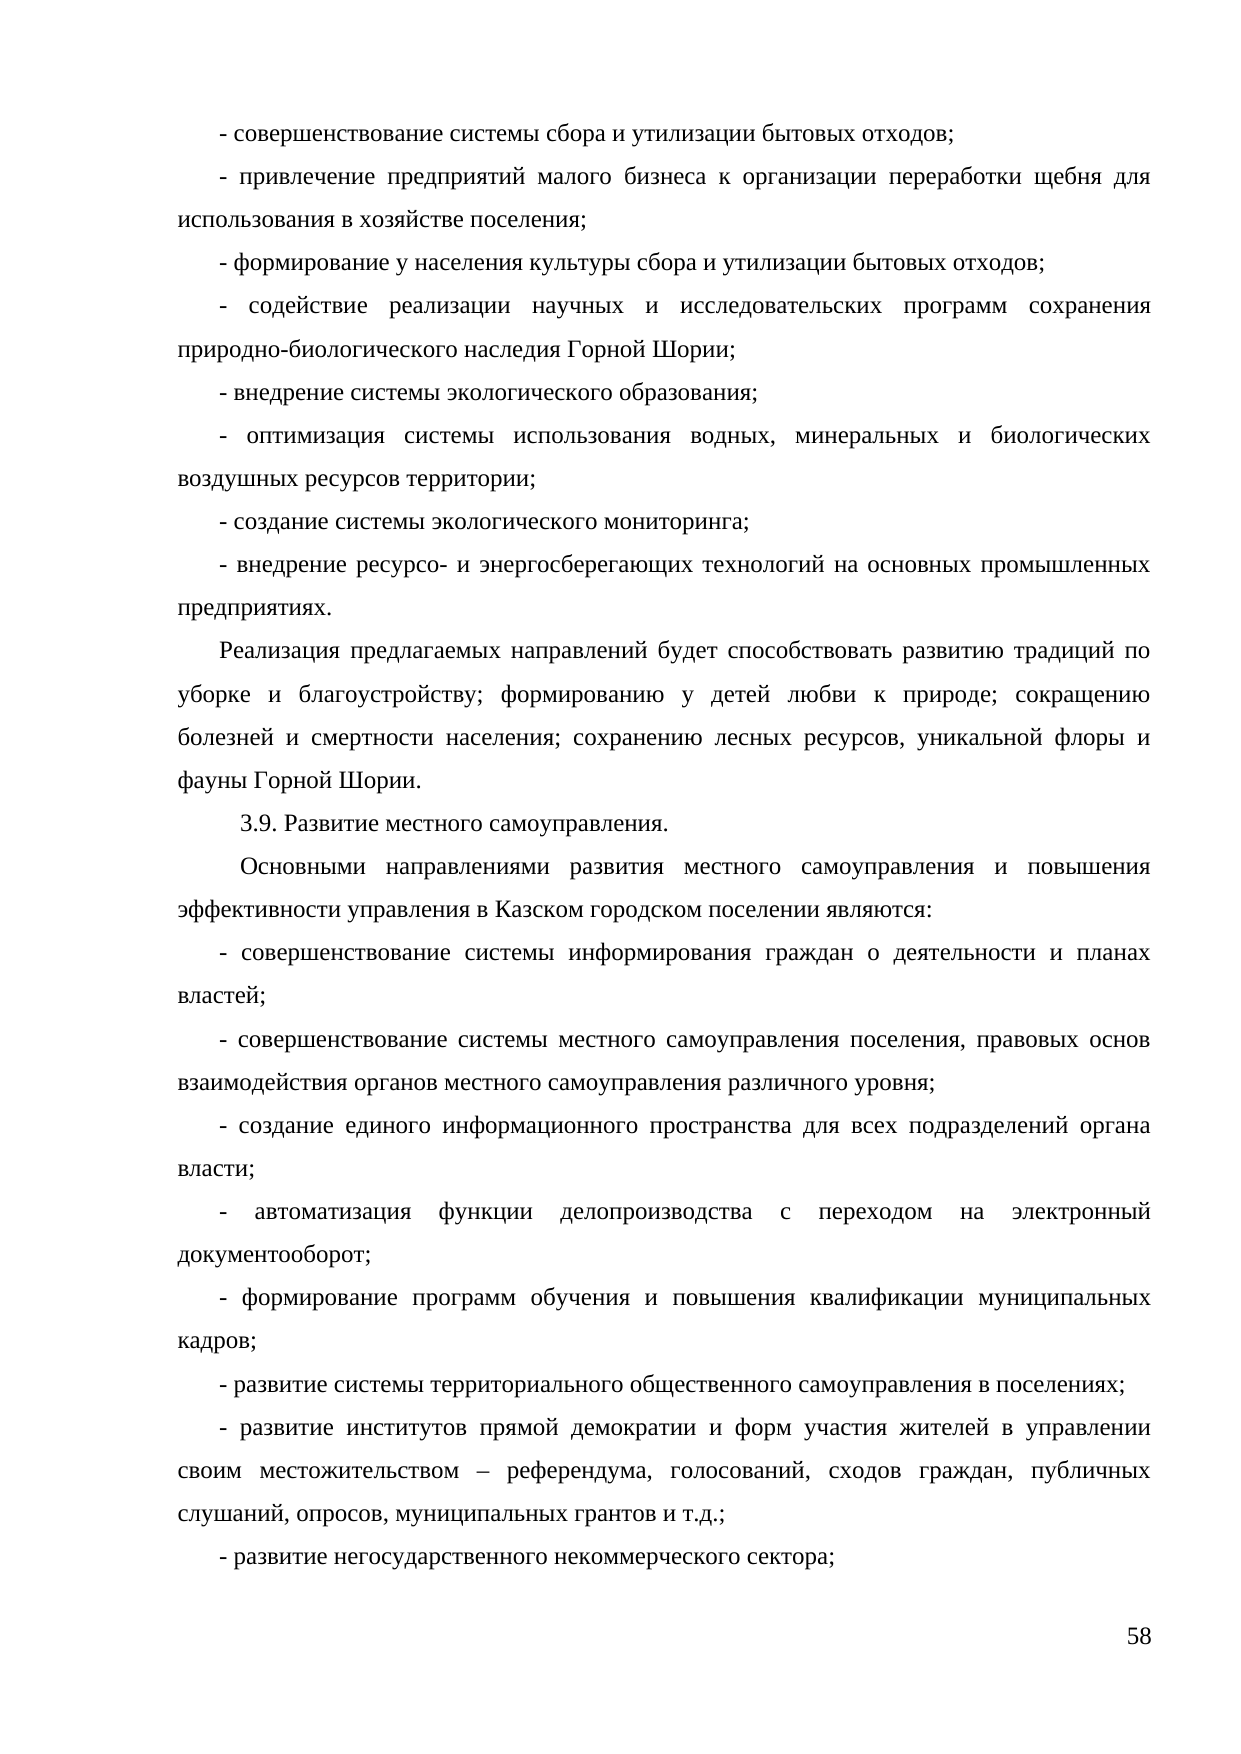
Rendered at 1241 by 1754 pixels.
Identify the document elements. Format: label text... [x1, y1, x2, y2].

text - содействие реализации научных и исследовательских программ сохранения природно-биологического наследия Горной Шории; [177, 291, 1152, 362]
text - привлечение предприятий малого бизнеса к организации переработки щебня для использования в хозяйстве поселения; [177, 161, 1152, 233]
text - создание системы экологического мониторинга; [177, 506, 1152, 535]
text - формирование у населения культуры сбора и утилизации бытовых отходов; [177, 247, 1152, 276]
text - развитие негосударственного некоммерческого сектора; [177, 1541, 1152, 1570]
text - совершенствование системы сбора и утилизации бытовых отходов; [177, 118, 1152, 147]
text - совершенствование системы местного самоуправления поселения, правовых основ взаимодействия органов местного самоуправления различного уровня; [177, 1024, 1152, 1096]
text 3.9. Развитие местного самоуправления. [177, 808, 1152, 837]
text - создание единого информационного пространства для всех подразделений органа власти; [177, 1110, 1152, 1182]
text Реализация предлагаемых направлений будет способствовать развитию традиций по уборке и благоустройству; формированию у детей любви к природе; сокращению болезней и смертности населения; сохранению лесных ресурсов, уникальной флоры и фауны Горной Шории. [177, 636, 1152, 794]
text - развитие системы территориального общественного самоуправления в поселениях; [177, 1369, 1152, 1397]
text - внедрение ресурсо- и энергосберегающих технологий на основных промышленных предприятиях. [177, 549, 1152, 621]
text - внедрение системы экологического образования; [177, 377, 1152, 406]
text Основными направлениями развития местного самоуправления и повышения эффективности управления в Казском городском поселении являются: [177, 851, 1152, 923]
text - формирование программ обучения и повышения квалификации муниципальных кадров; [177, 1282, 1152, 1354]
text - развитие институтов прямой демократии и форм участия жителей в управлении своим местожительством – референдума, голосований, сходов граждан, публичных слушаний, опросов, муниципальных грантов и т.д.; [177, 1412, 1152, 1527]
text - оптимизация системы использования водных, минеральных и биологических воздушных ресурсов территории; [177, 420, 1152, 492]
text - автоматизация функции делопроизводства с переходом на электронный документооборот; [177, 1196, 1152, 1268]
text - совершенствование системы информирования граждан о деятельности и планах властей; [177, 937, 1152, 1009]
